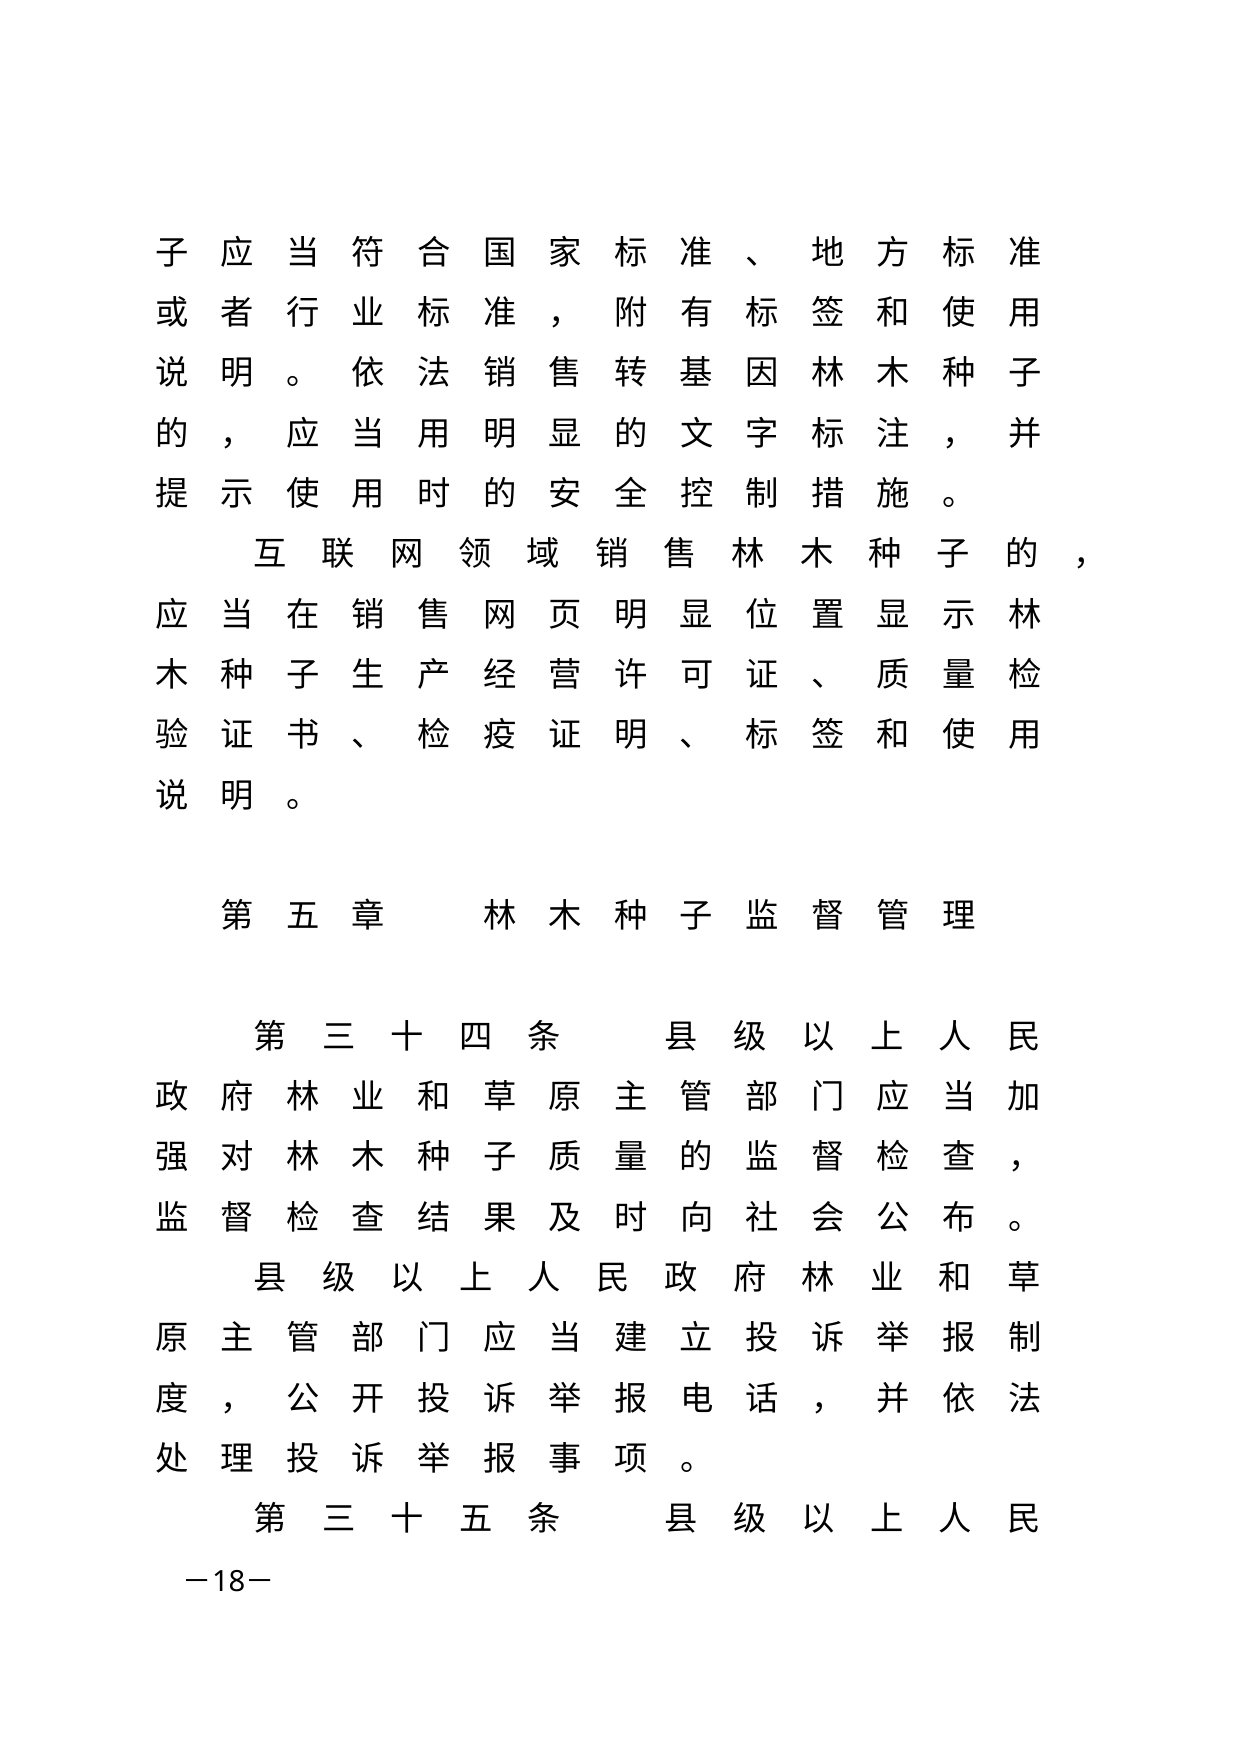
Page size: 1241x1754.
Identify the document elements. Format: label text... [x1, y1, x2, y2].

text 第五章 林木种子监督管理 [155, 883, 1073, 943]
text 第三十三条 销售的林木种子应当符合国家标准、地方标准或者行业标准，附有标签和使用说明。依法销售转基因林木种子的，应当用明显的文字标注，并提示使用时的安全控制措施。 [155, 219, 1073, 521]
text 第三十四条 县级以上人民政府林业和草原主管部门应当加强对林木种子质量的监督检查，监督检查结果及时向社会公布。 [155, 1003, 1073, 1245]
text 县级以上人民政府林业和草原主管部门应当建立投诉举报制度，公开投诉举报电话，并依法处理投诉举报事项。 [155, 1245, 1073, 1486]
text 第三十五条 县级以上人民政府林业和草原主管部门依法履行林木种子监督检查职责时，有权采取下列措施： [155, 1486, 1073, 1546]
text 互联网领域销售林木种子的，应当在销售网页明显位置显示林木种子生产经营许可证、质量检验证书、检疫证明、标签和使用说明。 [155, 521, 1073, 823]
